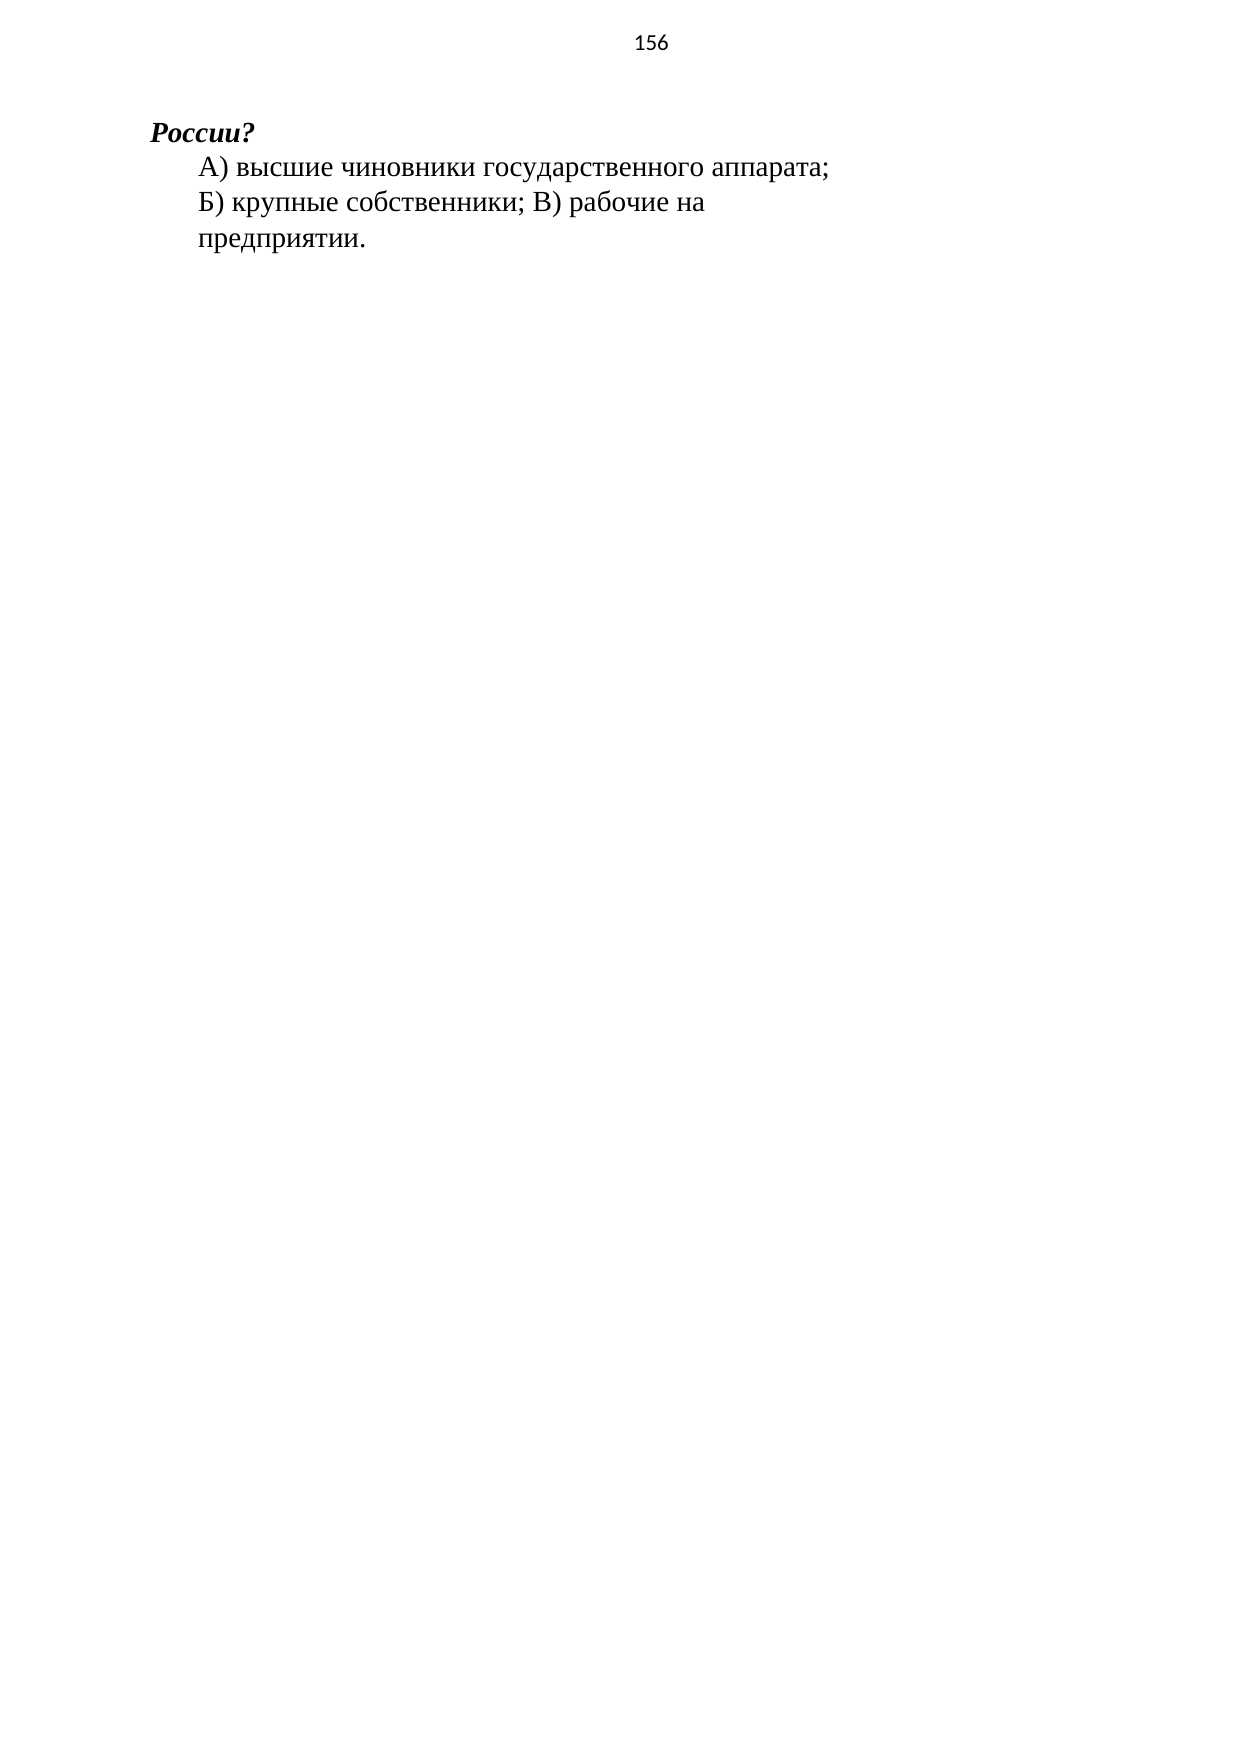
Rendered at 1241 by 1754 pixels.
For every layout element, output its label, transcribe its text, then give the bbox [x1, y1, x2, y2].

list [150, 115, 1152, 149]
text А) высшие чиновники государственного аппарата; Б) крупные собственники; В) рабочие на предприятии. [198, 149, 831, 254]
